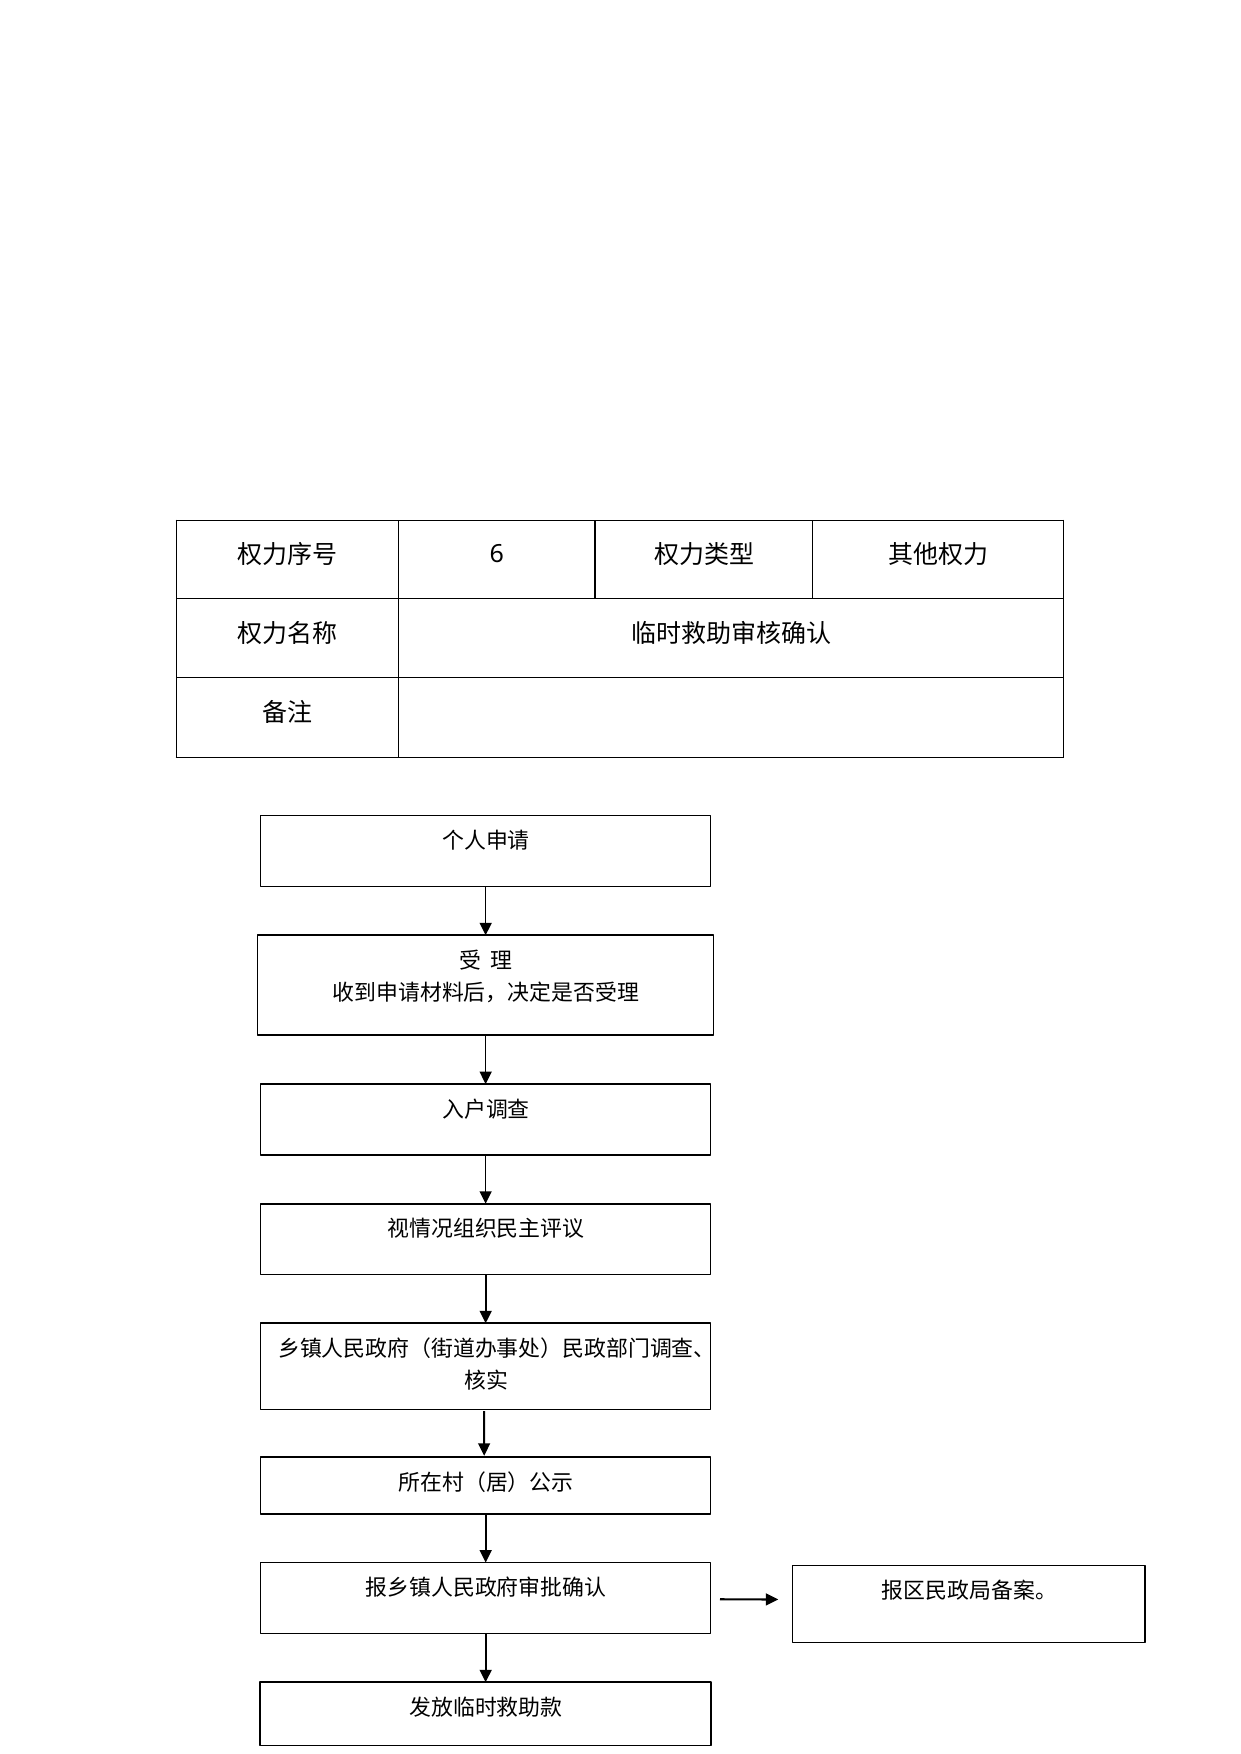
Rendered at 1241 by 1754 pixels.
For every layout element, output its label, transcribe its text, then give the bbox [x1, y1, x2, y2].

table_cell 备注 [177, 678, 398, 757]
table_header 权力序号 [177, 521, 398, 598]
table_cell 临时救助审核确认 [399, 599, 1063, 677]
table_header 权力类型 [596, 521, 812, 598]
table_cell [399, 678, 1063, 757]
table_header 其他权力 [813, 521, 1063, 598]
table_header 6 [399, 521, 594, 598]
table_cell 权力名称 [177, 599, 398, 677]
